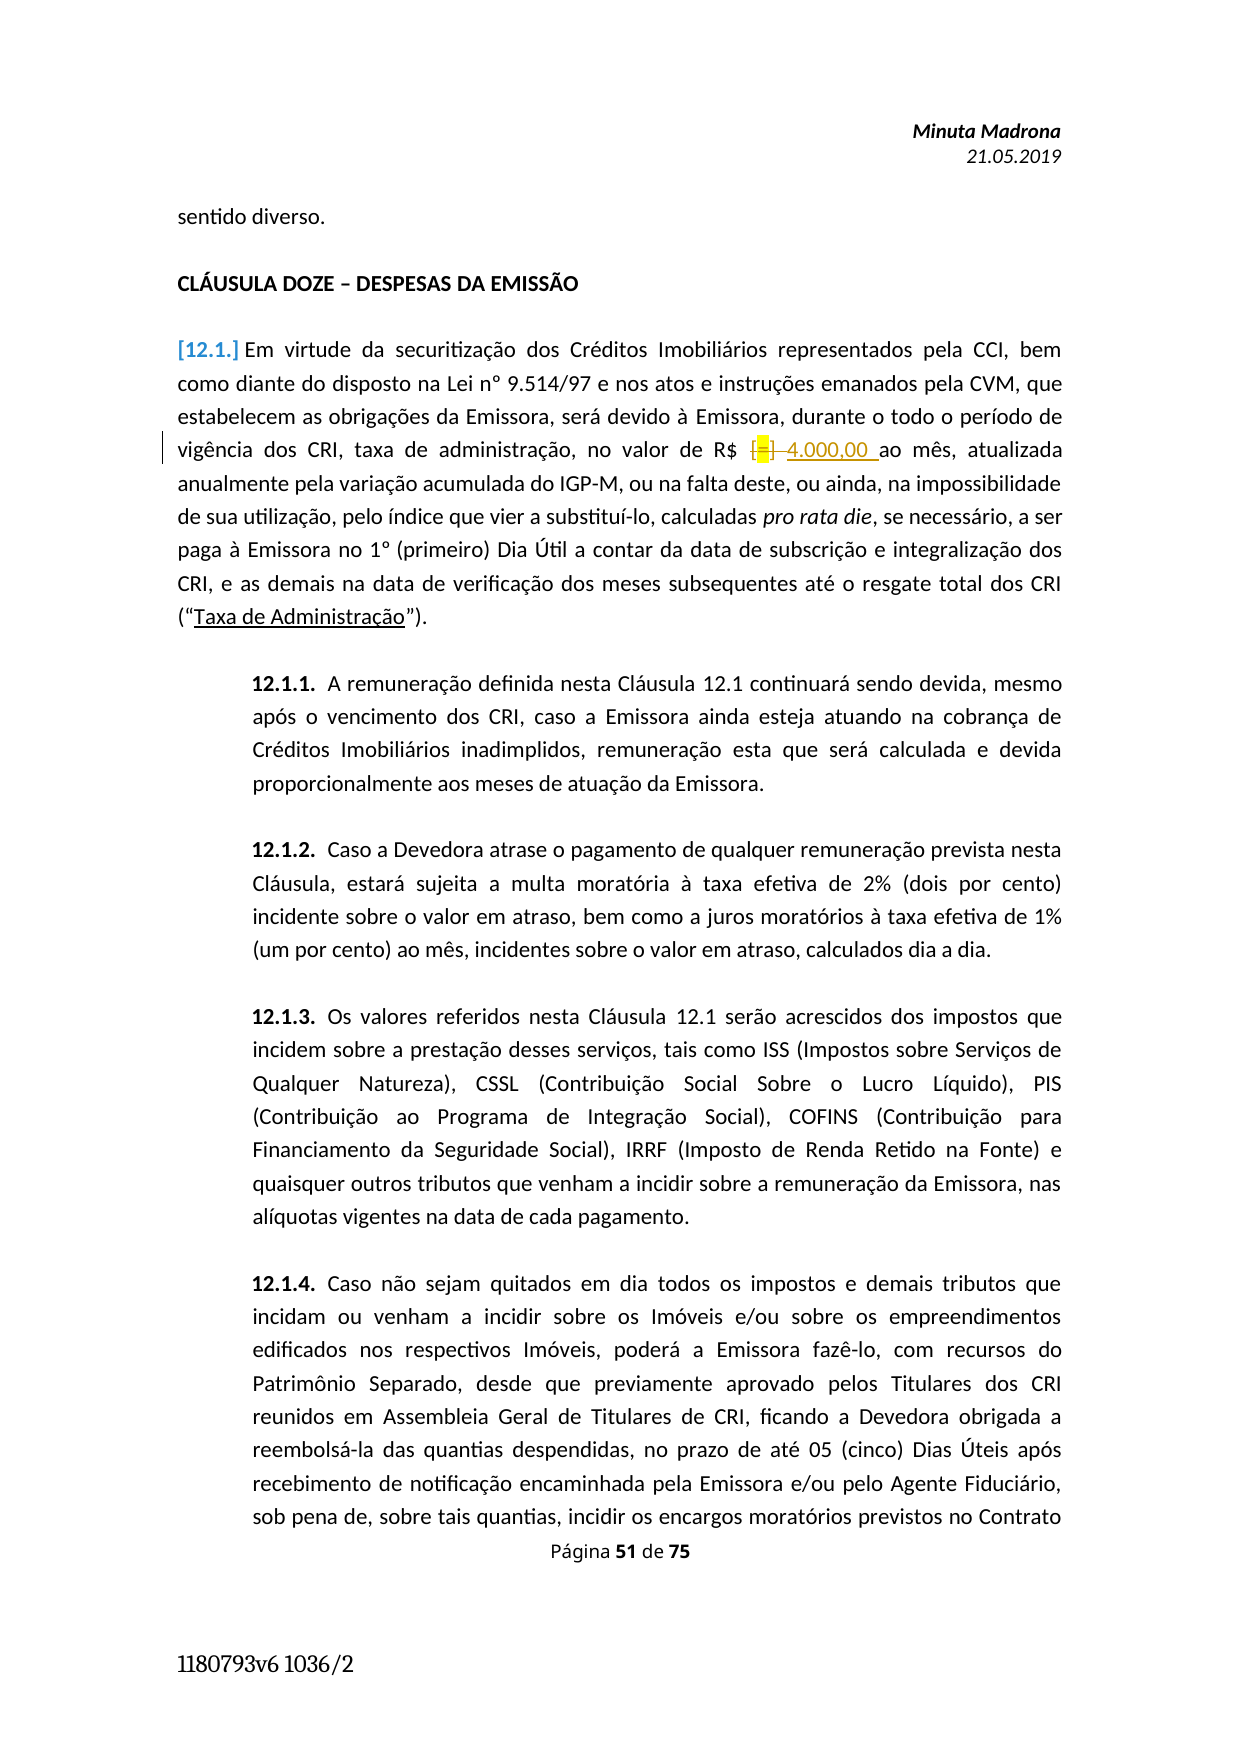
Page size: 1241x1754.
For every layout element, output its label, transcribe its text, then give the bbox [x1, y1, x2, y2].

text CLÁUSULA DOZE – DESPESAS DA EMISSÃO [177, 264, 1063, 298]
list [251, 1264, 1063, 1531]
list Em virtude da securitização dos Créditos Imobiliários representados pela CCI, bem como diante do disposto na Lei nº 9.514/97 e nos atos e instruções emanados pela CVM, que estabelecem as obrigações da Emissora, será devido à Emissora, durante o todo o período de vigência dos CRI, taxa de administração, no valor de R$ ao mês, atualizada anualmente pela variação acumulada do IGP-M, ou na falta deste, ou ainda, na impossibilidade de sua utilização, pelo índice que vier a substituí-lo, calculadas pro rata die, se necessário, a ser paga à Emissora no 1º (primeiro) Dia Útil a contar da data de subscrição e integralização dos CRI, e as demais na data de verificação dos meses subsequentes até o resgate total dos CRI (“Taxa de Administração”). [177, 331, 1063, 631]
list Caso a Devedora atrase o pagamento de qualquer remuneração prevista nesta Cláusula, estará sujeita a multa moratória à taxa efetiva de 2% (dois por cento) incidente sobre o valor em atraso, bem como a juros moratórios à taxa efetiva de 1% (um por cento) ao mês, incidentes sobre o valor em atraso, calculados dia a dia. [251, 831, 1063, 964]
list A remuneração definida nesta Cláusula 12.1 continuará sendo devida, mesmo após o vencimento dos CRI, caso a Emissora ainda esteja atuando na cobrança de Créditos Imobiliários inadimplidos, remuneração esta que será calculada e devida proporcionalmente aos meses de atuação da Emissora. [251, 664, 1063, 798]
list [177, 198, 1063, 231]
list Os valores referidos nesta Cláusula 12.1 serão acrescidos dos impostos que incidem sobre a prestação desses serviços, tais como ISS (Impostos sobre Serviços de Qualquer Natureza), CSSL (Contribuição Social Sobre o Lucro Líquido), PIS (Contribuição ao Programa de Integração Social), COFINS (Contribuição para Financiamento da Seguridade Social), IRRF (Imposto de Renda Retido na Fonte) e quaisquer outros tributos que venham a incidir sobre a remuneração da Emissora, nas alíquotas vigentes na data de cada pagamento. [251, 998, 1063, 1231]
